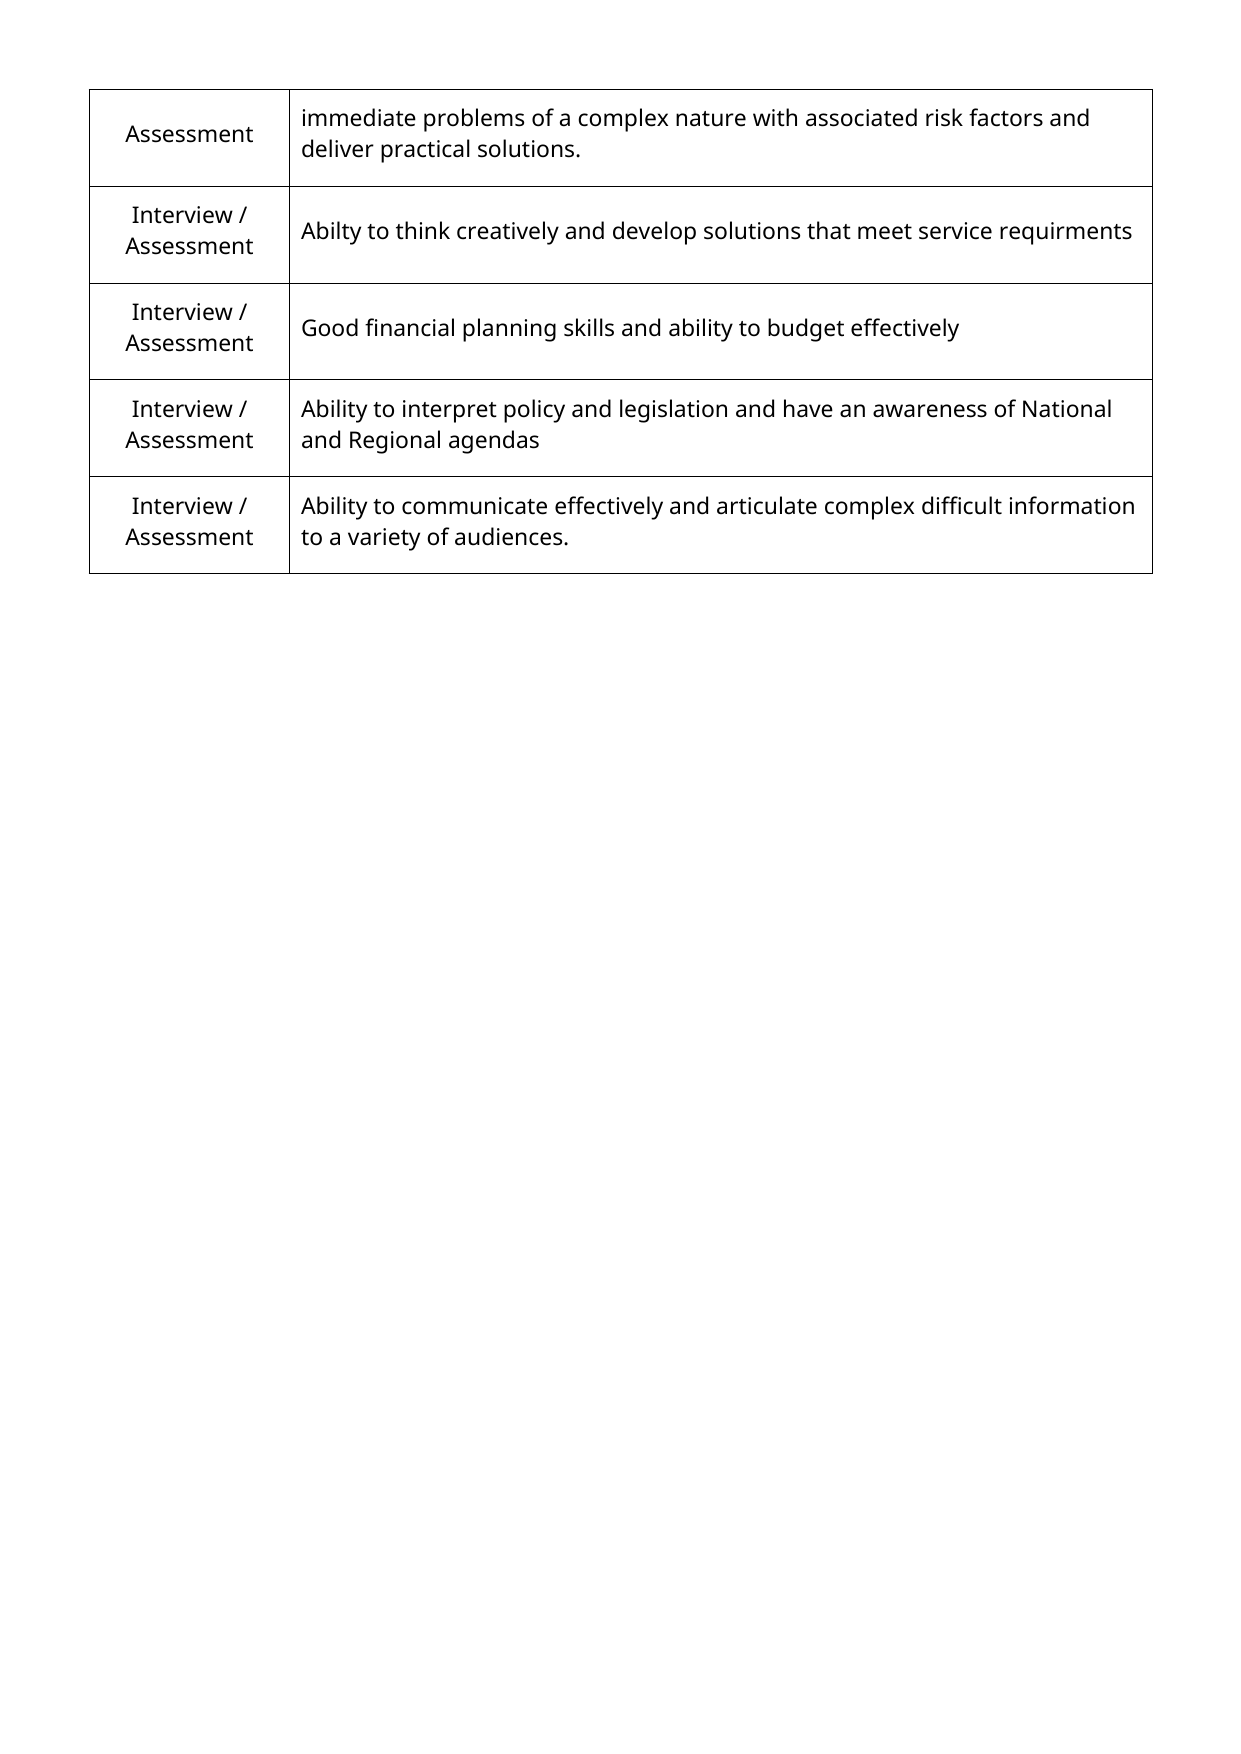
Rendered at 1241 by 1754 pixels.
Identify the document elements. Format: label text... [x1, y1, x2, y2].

table_cell Ability to communicate effectively and articulate complex difficult information to a variety of audiences. [290, 477, 1152, 573]
table_cell Interview / Assessment [90, 187, 289, 282]
table_cell Abilty to think creatively and develop solutions that meet service requirments [290, 187, 1152, 282]
table_cell Interview / Assessment [90, 284, 289, 379]
table_cell Interview / Assessment [90, 477, 289, 573]
table_cell Ability to interpret policy and legislation and have an awareness of National and Regional agendas [290, 380, 1152, 476]
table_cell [290, 90, 1152, 186]
table_cell Good financial planning skills and ability to budget effectively [290, 284, 1152, 379]
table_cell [90, 90, 289, 186]
table_cell Interview / Assessment [90, 380, 289, 476]
